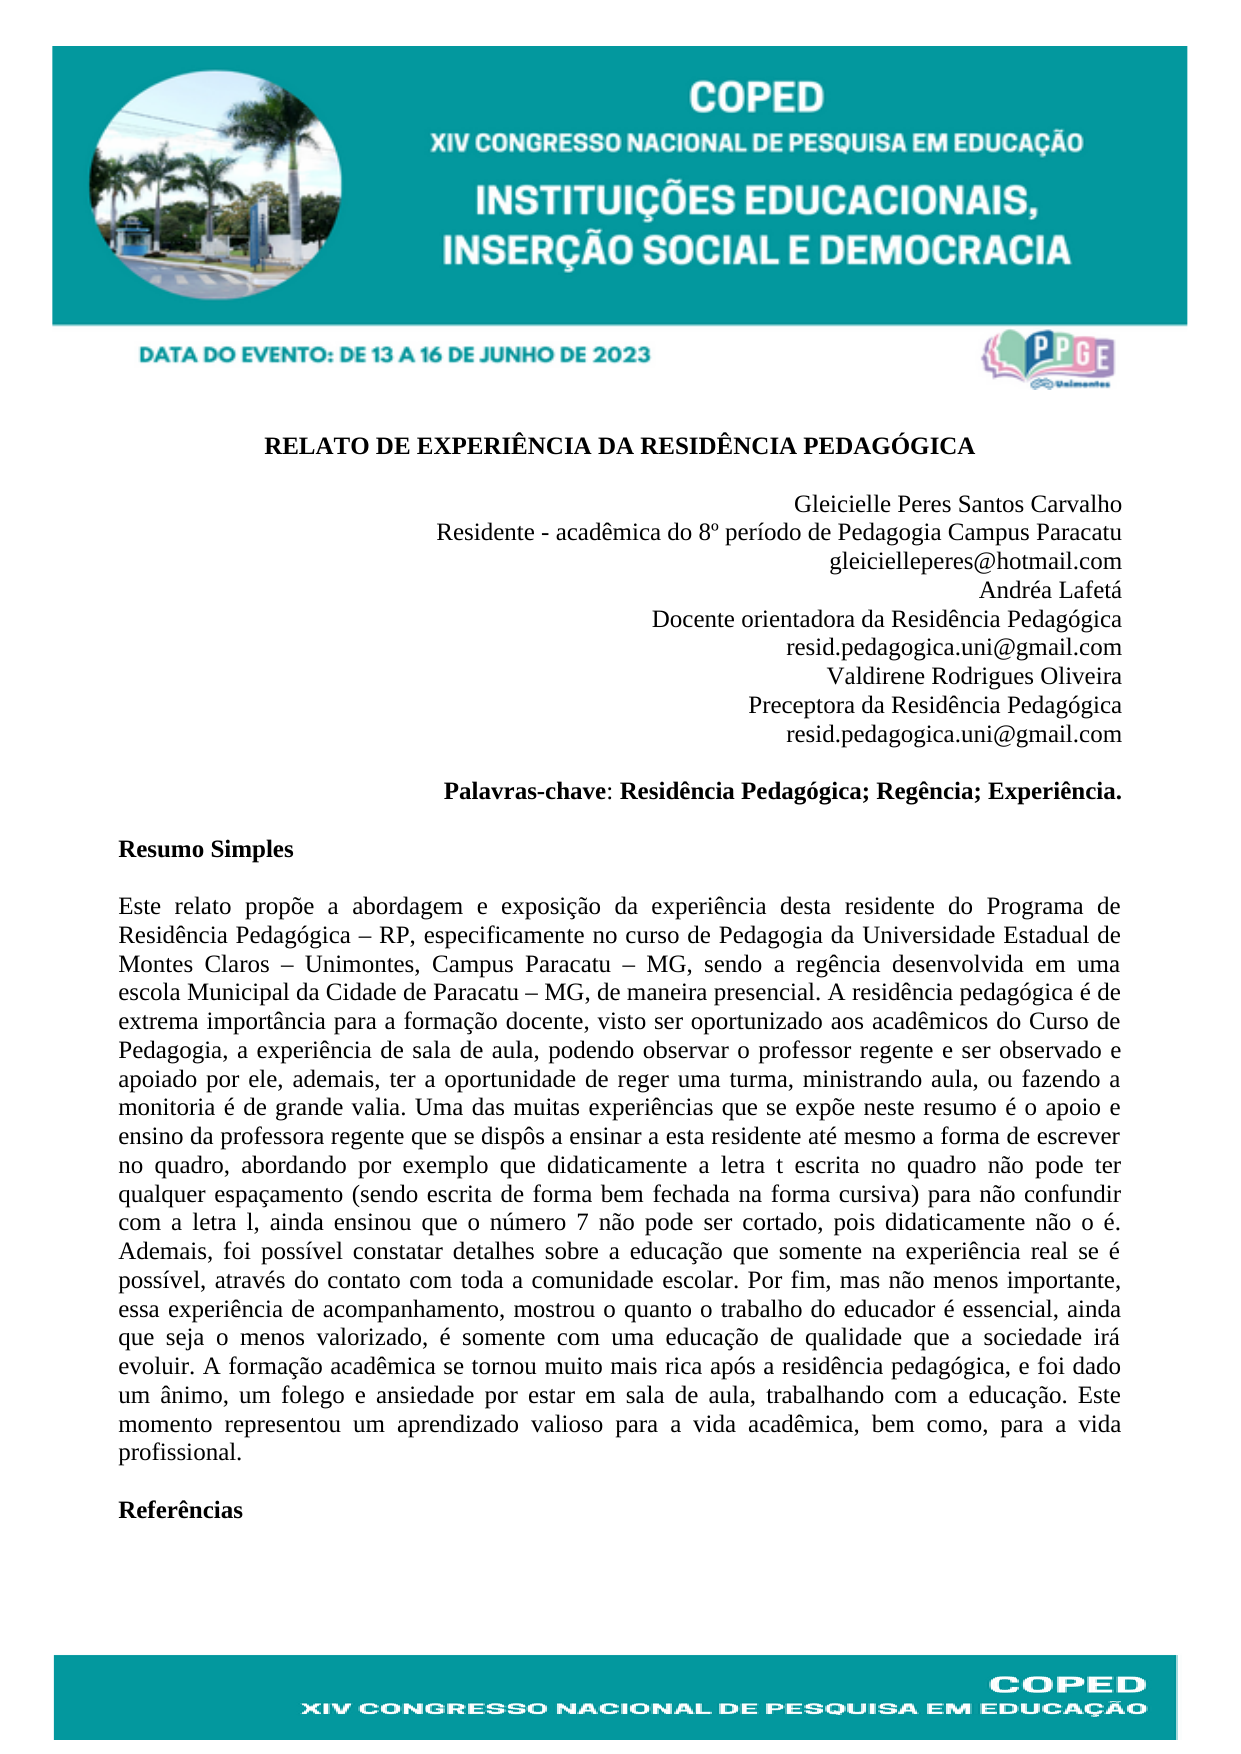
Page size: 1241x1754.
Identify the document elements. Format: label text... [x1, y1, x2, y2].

text gleicielleperes@hotmail.com [118, 546, 1122, 575]
text resid.pedagogica.uni@gmail.com [118, 719, 1122, 747]
text Palavras-chave: Residência Pedagógica; Regência; Experiência. [118, 776, 1122, 805]
text Andréa Lafetá [118, 575, 1122, 604]
text Referências [118, 1495, 1122, 1524]
text RELATO DE EXPERIÊNCIA DA RESIDÊNCIA PEDAGÓGICA [118, 431, 1122, 460]
text resid.pedagogica.uni@gmail.com [118, 632, 1122, 661]
picture [53, 1588, 1185, 1740]
text Preceptora da Residência Pedagógica [118, 690, 1122, 719]
text Este relato propõe a abordagem e exposição da experiência desta residente do Programa de Residência Pedagógica – RP, especificamente no curso de Pedagogia da Universidade Estadual de Montes Claros – Unimontes, Campus Paracatu – MG, sendo a regência desenvolvida em uma escola Municipal da Cidade de Paracatu – MG, de maneira presencial. A residência pedagógica é de extrema importância para a formação docente, visto ser oportunizado aos acadêmicos do Curso de Pedagogia, a experiência de sala de aula, podendo observar o professor regente e ser observado e apoiado por ele, ademais, ter a oportunidade de reger uma turma, ministrando aula, ou fazendo a monitoria é de grande valia. Uma das muitas experiências que se expõe neste resumo é o apoio e ensino da professora regente que se dispôs a ensinar a esta residente até mesmo a forma de escrever no quadro, abordando por exemplo que didaticamente a letra t escrita no quadro não pode ter qualquer espaçamento (sendo escrita de forma bem fechada na forma cursiva) para não confundir com a letra l, ainda ensinou que o número 7 não pode ser cortado, pois didaticamente não o é. Ademais, foi possível constatar detalhes sobre a educação que somente na experiência real se é possível, através do contato com toda a comunidade escolar. Por fim, mas não menos importante, essa experiência de acompanhamento, mostrou o quanto o trabalho do educador é essencial, ainda que seja o menos valorizado, é somente com uma educação de qualidade que a sociedade irá evoluir. A formação acadêmica se tornou muito mais rica após a residência pedagógica, e foi dado um ânimo, um folego e ansiedade por estar em sala de aula, trabalhando com a educação. Este momento representou um aprendizado valioso para a vida acadêmica, bem como, para a vida profissional. [118, 891, 1122, 1466]
picture [52, 46, 1188, 390]
text Gleicielle Peres Santos Carvalho [118, 489, 1122, 517]
text Docente orientadora da Residência Pedagógica [118, 604, 1122, 632]
text Resumo Simples [118, 834, 1122, 862]
text Residente - acadêmica do 8º período de Pedagogia Campus Paracatu [118, 517, 1122, 546]
text Valdirene Rodrigues Oliveira [118, 661, 1122, 690]
